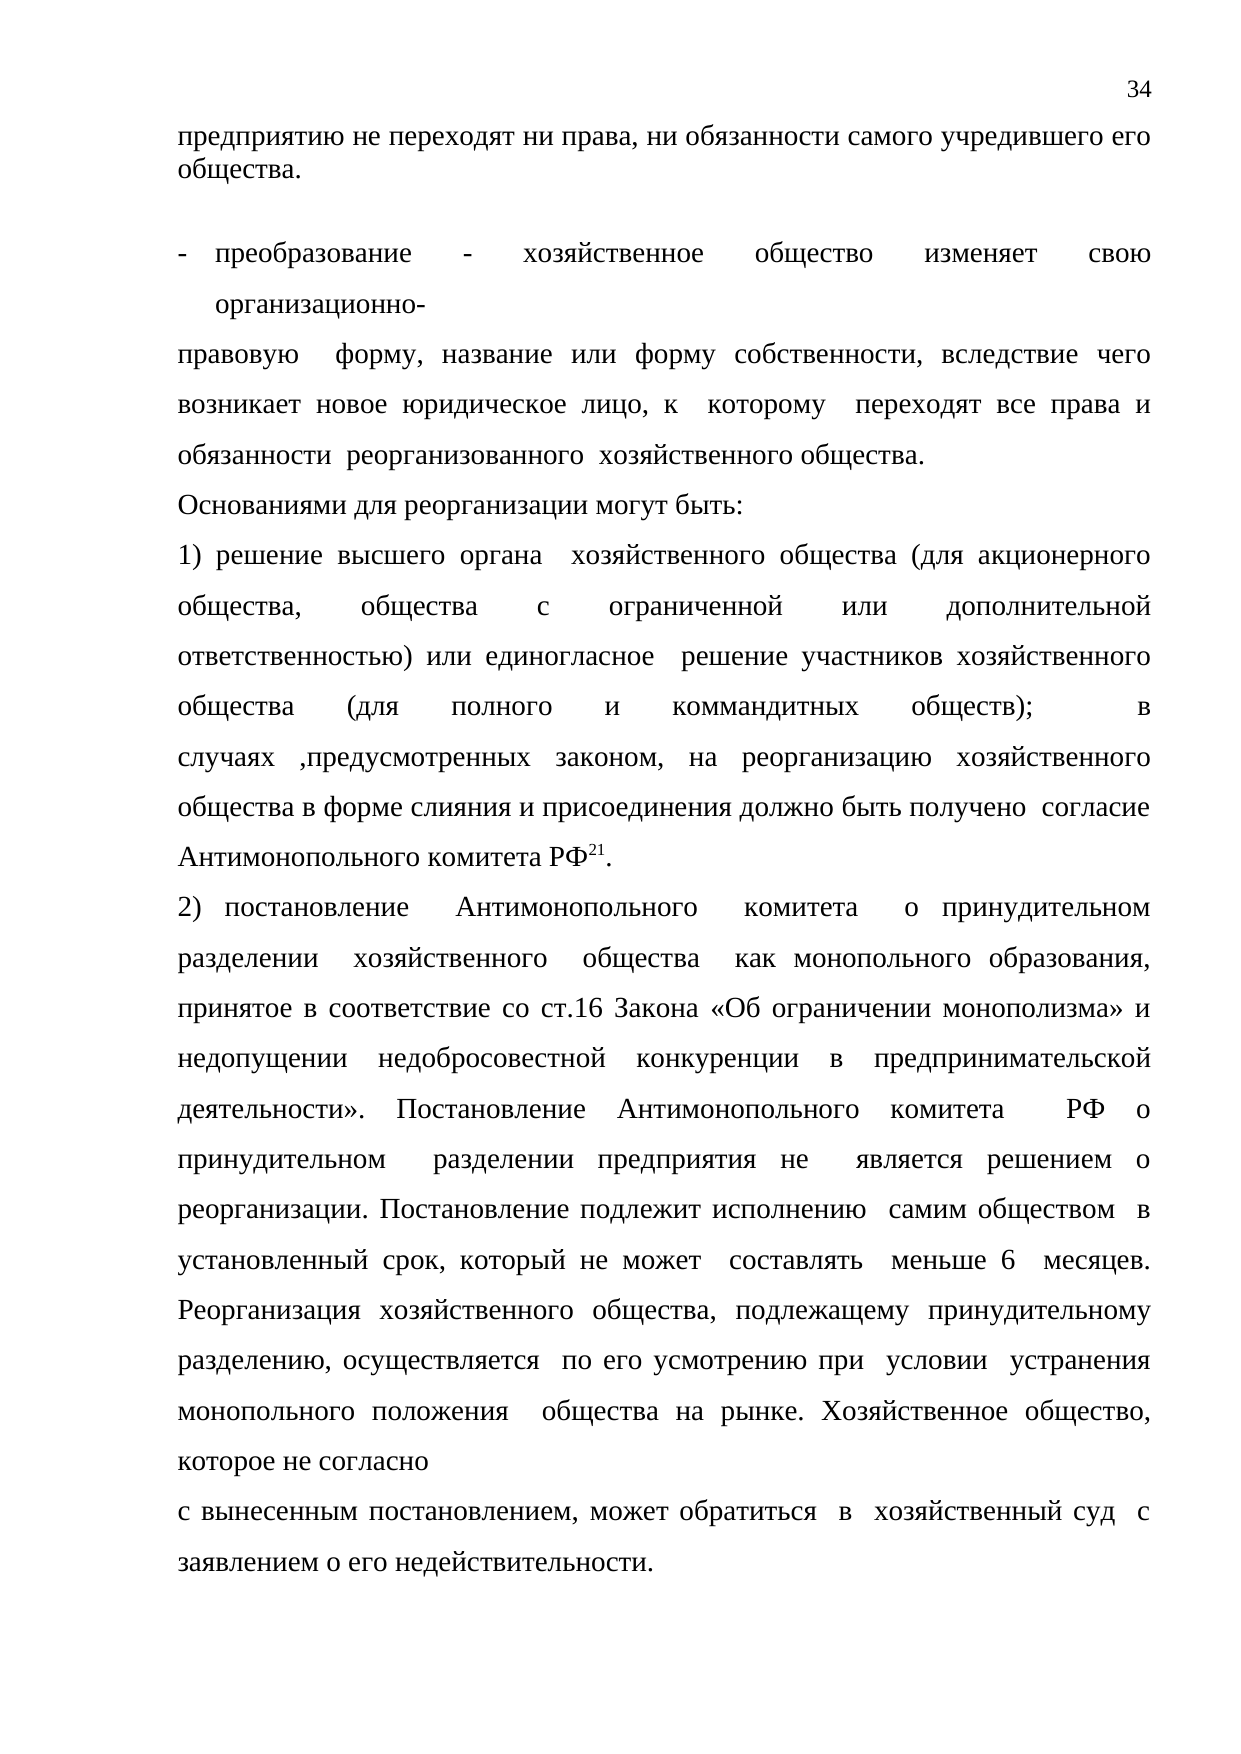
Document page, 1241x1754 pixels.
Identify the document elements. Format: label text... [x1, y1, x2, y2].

text 1) решение высшего органа хозяйственного общества (для акционерного общества, общества с ограниченной или дополнительной ответственностью) или единогласное решение участников хозяйственного общества (для полного и коммандитных обществ); в случаях ,предусмотренных законом, на реорганизацию хозяйственного общества в форме слияния и присоединения должно быть получено согласие Антимонопольного комитета РФ21. [177, 537, 1152, 873]
text с вынесенным постановлением, может обратиться в хозяйственный суд с заявлением о его недействительности. [177, 1493, 1152, 1577]
text правовую форму, название или форму собственности, вследствие чего возникает новое юридическое лицо, к которому переходят все права и обязанности реорганизованного хозяйственного общества. [177, 336, 1152, 470]
text Основаниями для реорганизации могут быть: [177, 487, 1152, 521]
list преобразование - хозяйственное общество изменяет свою организационно- [177, 236, 1152, 319]
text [177, 118, 1152, 185]
text 2) постановление Антимонопольного комитета о принудительном разделении хозяйственного общества как монопольного образования, принятое в соответствие со ст.16 Закона «Об ограничении монополизма» и недопущении недобросовестной конкуренции в предпринимательской деятельности». Постановление Антимонопольного комитета РФ о принудительном разделении предприятия не является решением о реорганизации. Постановление подлежит исполнению самим обществом в установленный срок, который не может составлять меньше 6 месяцев. Реорганизация хозяйственного общества, подлежащему принудительному разделению, осуществляется по его усмотрению при условии устранения монопольного положения общества на рынке. Хозяйственное общество, которое не согласно [177, 889, 1152, 1477]
